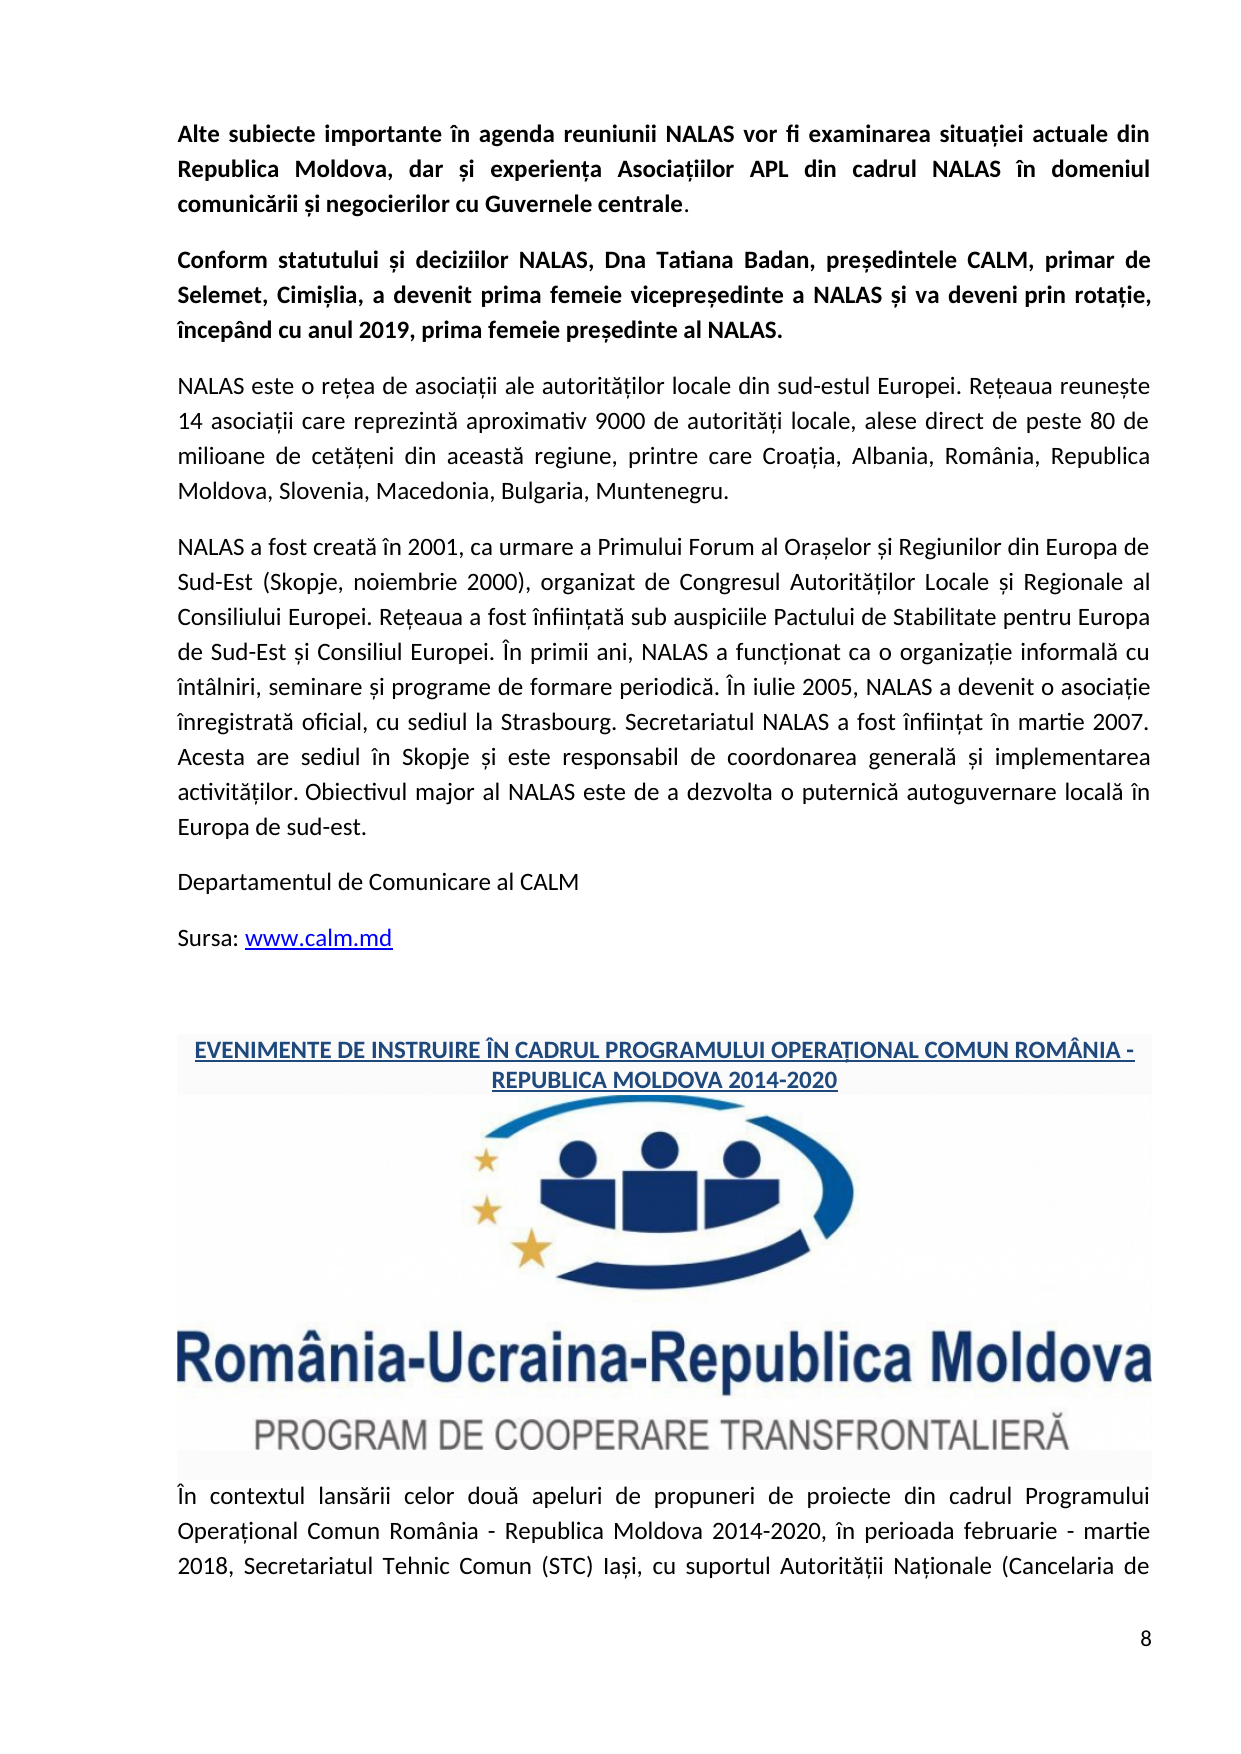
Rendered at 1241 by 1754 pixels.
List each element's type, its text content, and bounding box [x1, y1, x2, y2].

text NALAS este o rețea de asociații ale autorităților locale din sud-estul Europei. Rețeaua reunește 14 asociații care reprezintă aproximativ 9000 de autorități locale, alese direct de peste 80 de milioane de cetățeni din această regiune, printre care Croația, Albania, România, Republica Moldova, Slovenia, Macedonia, Bulgaria, Muntenegru. [177, 370, 1152, 505]
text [177, 1480, 1152, 1580]
text Departamentul de Comunicare al CALM [177, 866, 1152, 897]
text NALAS a fost creată în 2001, ca urmare a Primului Forum al Orașelor și Regiunilor din Europa de Sud-Est (Skopje, noiembrie 2000), organizat de Congresul Autorităților Locale și Regionale al Consiliului Europei. Rețeaua a fost înființată sub auspiciile Pactului de Stabilitate pentru Europa de Sud-Est și Consiliul Europei. În primii ani, NALAS a funcționat ca o organizație informală cu întâlniri, seminare și programe de formare periodică. În iulie 2005, NALAS a devenit o asociație înregistrată oficial, cu sediul la Strasbourg. Secretariatul NALAS a fost înființat în martie 2007. Acesta are sediul în Skopje și este responsabil de coordonarea generală și implementarea activităților. Obiectivul major al NALAS este de a dezvolta o puternică autoguvernare locală în Europa de sud-est. [177, 531, 1152, 841]
text Conform statutului și deciziilor NALAS, Dna Tatiana Badan, preşedintele CALM, primar de Selemet, Cimişlia, a devenit prima femeie vicepreşedinte a NALAS și va deveni prin rotație, începând cu anul 2019, prima femeie preşedinte al NALAS. [177, 244, 1152, 344]
text Sursa: www.calm.md [177, 922, 1152, 953]
picture [177, 1095, 1152, 1450]
text Alte subiecte importante în agenda reuniunii NALAS vor fi examinarea situației actuale din Republica Moldova, dar și experiența Asociațiilor APL din cadrul NALAS în domeniul comunicării și negocierilor cu Guvernele centrale. [177, 118, 1152, 219]
subtitle EVENIMENTE DE INSTRUIRE ÎN CADRUL PROGRAMULUI OPERAȚIONAL COMUN ROMÂNIA - REPUBLICA MOLDOVA 2014-2020 [177, 1034, 1152, 1095]
